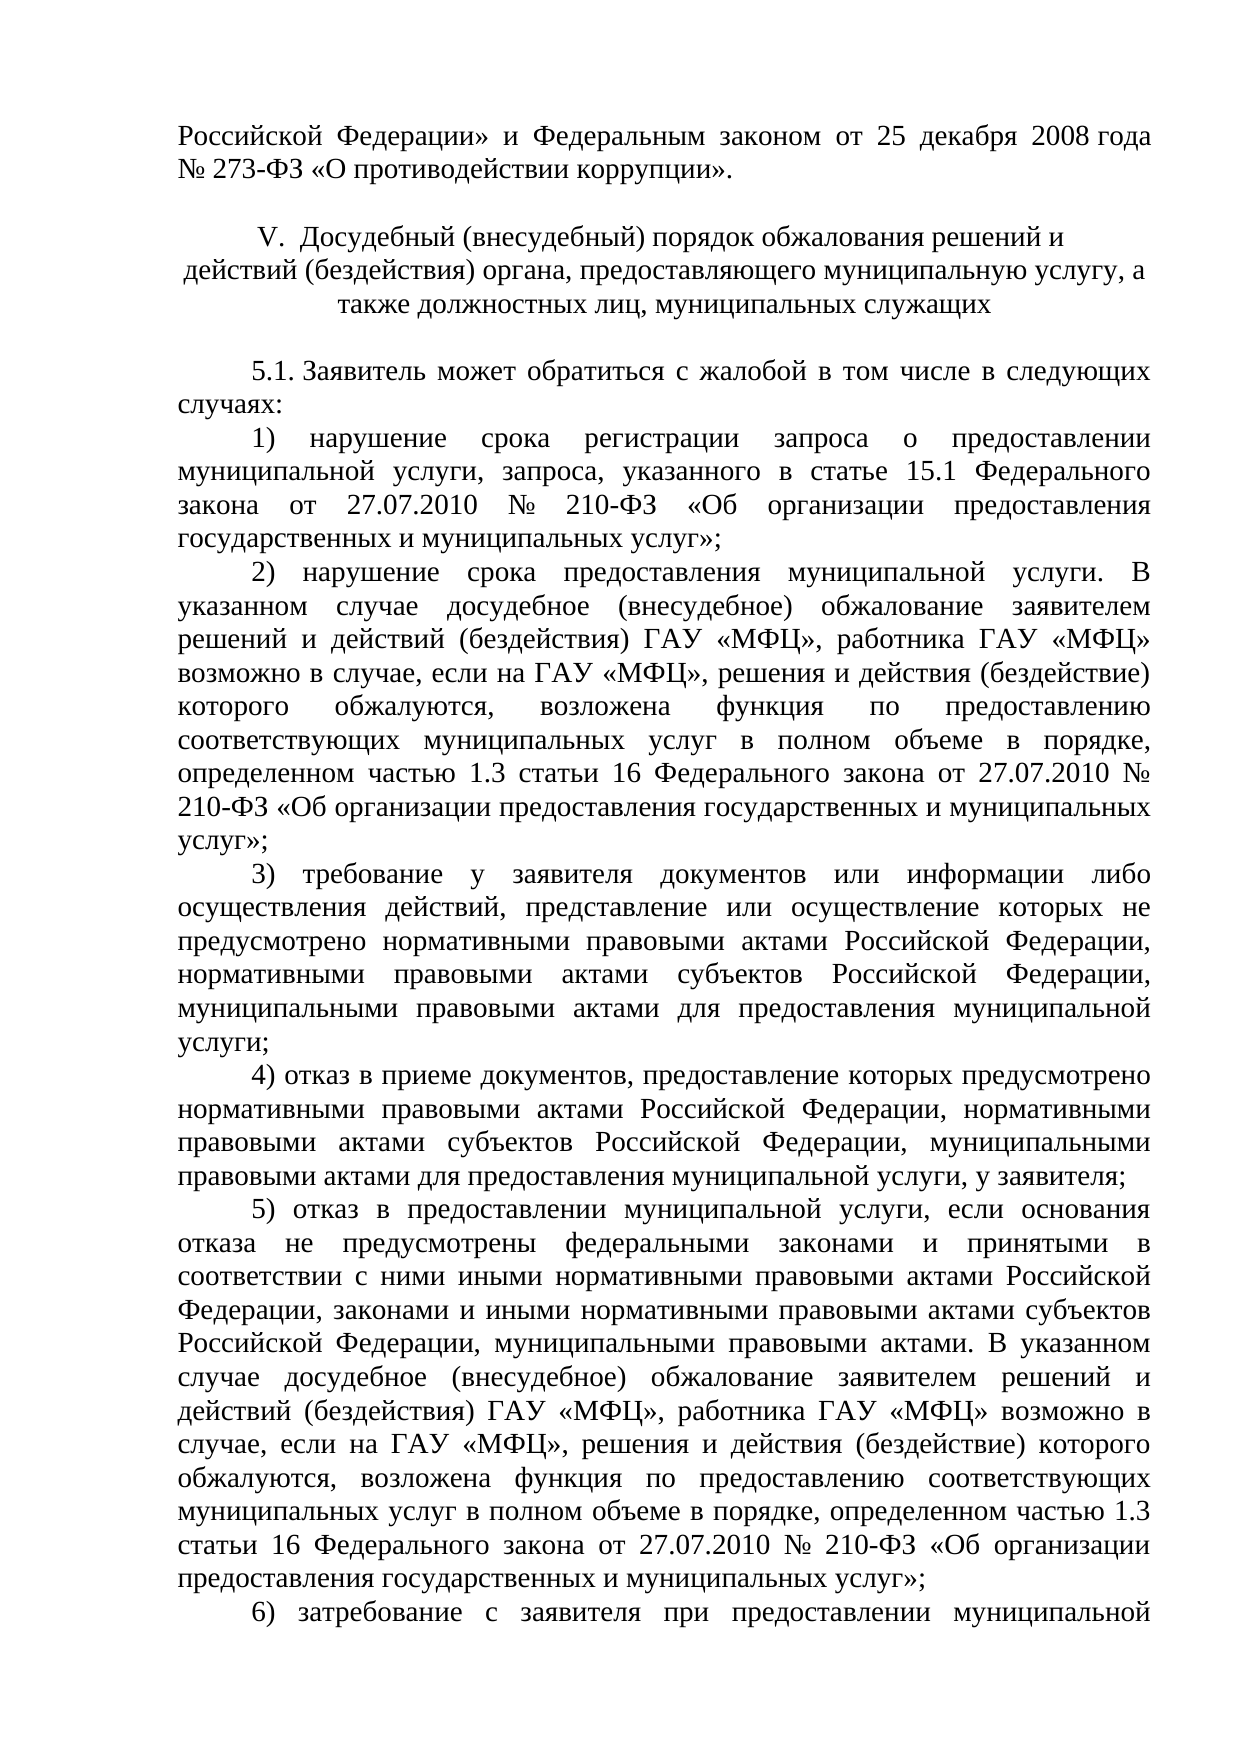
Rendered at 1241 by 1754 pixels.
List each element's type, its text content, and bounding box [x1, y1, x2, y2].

text 5) отказ в предоставлении муниципальной услуги, если основания отказа не предусмотрены федеральными законами и принятыми в соответствии с ними иными нормативными правовыми актами Российской Федерации, законами и иными нормативными правовыми актами субъектов Российской Федерации, муниципальными правовыми актами. В указанном случае досудебное (внесудебное) обжалование заявителем решений и действий (бездействия) ГАУ «МФЦ», работника ГАУ «МФЦ» возможно в случае, если на ГАУ «МФЦ», решения и действия (бездействие) которого обжалуются, возложена функция по предоставлению соответствующих муниципальных услуг в полном объеме в порядке, определенном частью 1.3 статьи 16 Федерального закона от 27.07.2010 № 210-ФЗ «Об организации предоставления государственных и муниципальных услуг»; [177, 1191, 1152, 1594]
text 5.1. Заявитель может обратиться с жалобой в том числе в следующих случаях: [177, 353, 1152, 420]
text 1) нарушение срока регистрации запроса о предоставлении муниципальной услуги, запроса, указанного в статье 15.1 Федерального закона от 27.07.2010 № 210-ФЗ «Об организации предоставления государственных и муниципальных услуг»; [177, 420, 1152, 554]
list V. Досудебный (внесудебный) порядок обжалования решений и действий (бездействия) органа, предоставляющего муниципальную услугу, а также должностных лиц, муниципальных служащих [177, 219, 1152, 319]
text 4) отказ в приеме документов, предоставление которых предусмотрено нормативными правовыми актами Российской Федерации, нормативными правовыми актами субъектов Российской Федерации, муниципальными правовыми актами для предоставления муниципальной услуги, у заявителя; [177, 1057, 1152, 1191]
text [177, 1594, 1152, 1627]
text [177, 118, 1152, 185]
text 3) требование у заявителя документов или информации либо осуществления действий, представление или осуществление которых не предусмотрено нормативными правовыми актами Российской Федерации, нормативными правовыми актами субъектов Российской Федерации, муниципальными правовыми актами для предоставления муниципальной услуги; [177, 856, 1152, 1057]
text 2) нарушение срока предоставления муниципальной услуги. В указанном случае досудебное (внесудебное) обжалование заявителем решений и действий (бездействия) ГАУ «МФЦ», работника ГАУ «МФЦ» возможно в случае, если на ГАУ «МФЦ», решения и действия (бездействие) которого обжалуются, возложена функция по предоставлению соответствующих муниципальных услуг в полном объеме в порядке, определенном частью 1.3 статьи 16 Федерального закона от 27.07.2010 № 210-ФЗ «Об организации предоставления государственных и муниципальных услуг»; [177, 554, 1152, 856]
